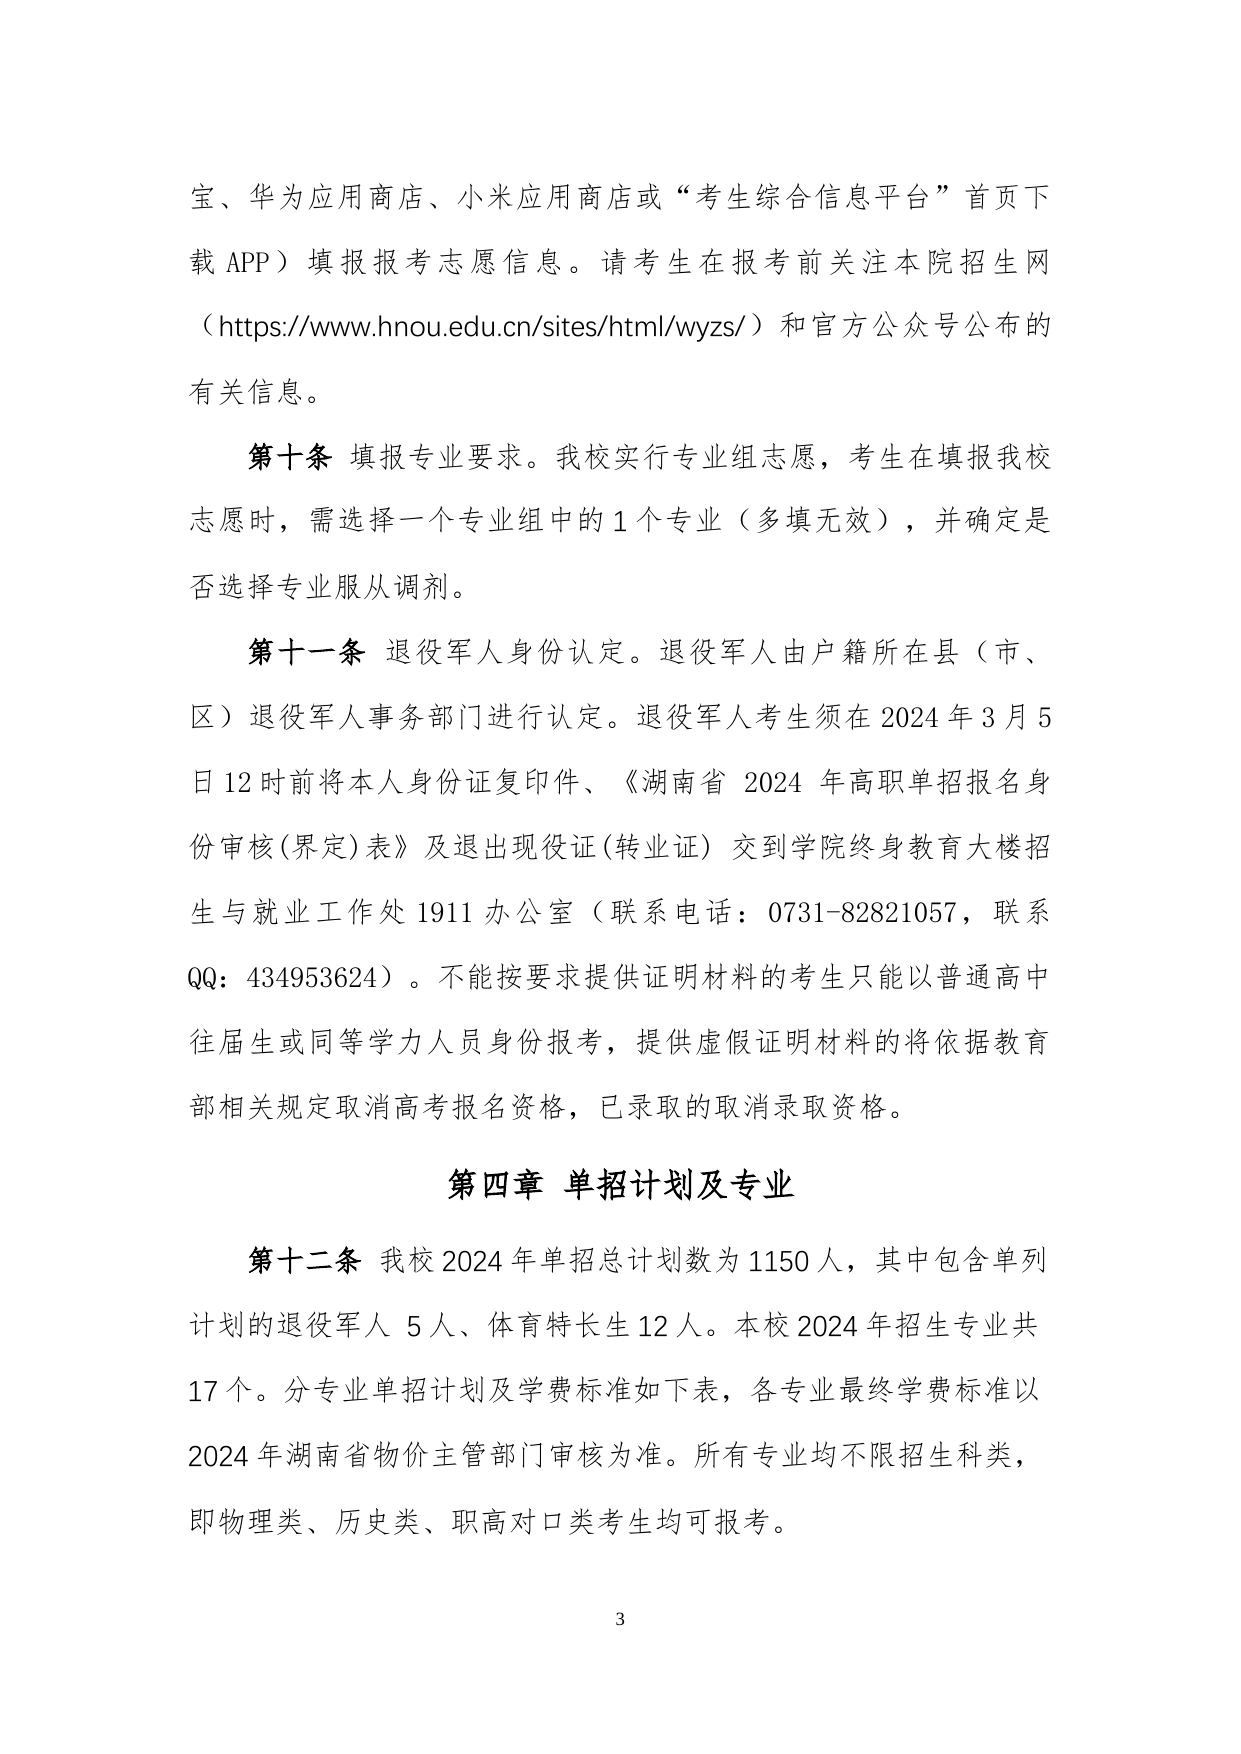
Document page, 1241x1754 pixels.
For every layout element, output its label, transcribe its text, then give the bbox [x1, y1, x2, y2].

text 第十二条 我校2024年单招总计划数为1150人，其中包含单列计划的退役军人 5人、体育特长生12人。本校2024年招生专业共 17个。分专业单招计划及学费标准如下表，各专业最终学费标准以2024年湖南省物价主管部门审核为准。所有专业均不限招生科类，即物理类、历史类、职高对口类考生均可报考。 [187, 1227, 1053, 1552]
text 第十一条 退役军人身份认定。退役军人由户籍所在县（市、区）退役军人事务部门进行认定。退役军人考生须在2024年3月5日12时前将本人身份证复印件、《湖南省 2024 年高职单招报名身份审核(界定)表》及退出现役证(转业证) 交到学院终身教育大楼招生与就业工作处1911办公室（联系电话：0731-82821057，联系QQ：434953624）。不能按要求提供证明材料的考生只能以普通高中往届生或同等学力人员身份报考，提供虚假证明材料的将依据教育部相关规定取消高考报名资格，已录取的取消录取资格。 [187, 617, 1053, 1137]
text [187, 162, 1053, 422]
list 填报专业要求。我校实行专业组志愿，考生在填报我校志愿时，需选择一个专业组中的1个专业（多填无效），并确定是否选择专业服从调剂。 [187, 422, 1053, 617]
list 单招计划及专业 [187, 1149, 1053, 1214]
